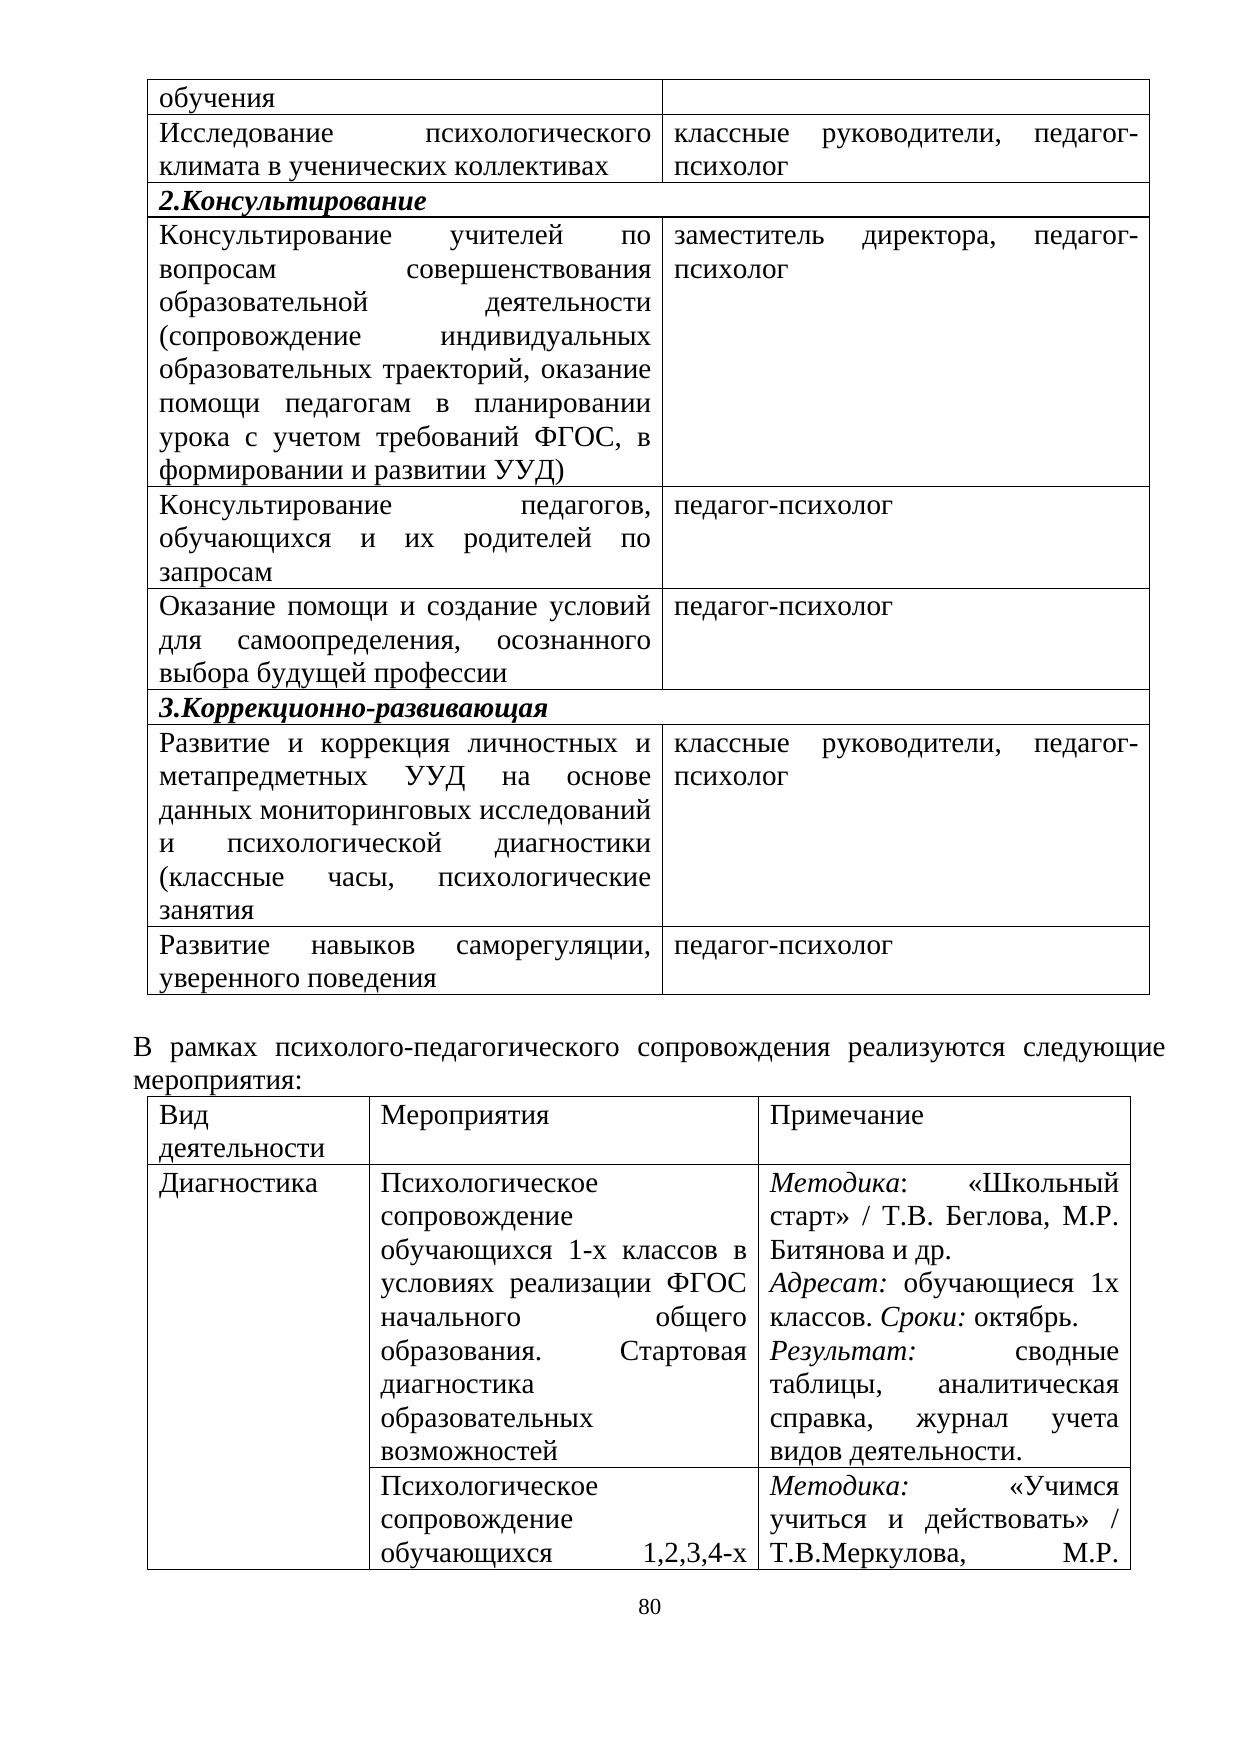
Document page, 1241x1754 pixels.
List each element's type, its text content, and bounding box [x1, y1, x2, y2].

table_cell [148, 80, 662, 114]
text В рамках психолого-педагогического сопровождения реализуются следующие мероприятия: [133, 1029, 1166, 1096]
table_cell 2.Консультирование [148, 183, 1149, 216]
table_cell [759, 1468, 1130, 1568]
table_cell Консультирование педагогов, обучающихся и их родителей по запросам [148, 487, 662, 587]
table_cell Консультирование учителей по вопросам совершенствования образовательной деятельности (сопровождение индивидуальных образовательных траекторий, оказание помощи педагогам в планировании урока с учетом требований ФГОС, в формировании и развитии УУД) [148, 218, 662, 486]
table_cell Исследование психологического климата в ученических коллективах [148, 115, 662, 182]
table_cell заместитель директора, педагог-психолог [663, 218, 1149, 486]
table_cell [663, 80, 1149, 114]
table_cell педагог-психолог [663, 589, 1149, 689]
table_cell Методика: «Школьный старт» / Т.В. Беглова, М.Р. Битянова и др. Адресат: обучающиеся 1х классов. Сроки: октябрь. Результат: сводные таблицы, аналитическая справка, журнал учета видов деятельности. [759, 1165, 1130, 1467]
table_header Примечание [759, 1097, 1130, 1164]
table_cell педагог-психолог [663, 927, 1149, 994]
table_cell Оказание помощи и создание условий для самоопределения, осознанного выбора будущей профессии [148, 589, 662, 689]
table_header Мероприятия [370, 1097, 758, 1164]
table_cell классные руководители, педагог-психолог [663, 115, 1149, 182]
table_cell Развитие и коррекция личностных и метапредметных УУД на основе данных мониторинговых исследований и психологической диагностики (классные часы, психологические занятия [148, 725, 662, 926]
table_cell Развитие навыков саморегуляции, уверенного поведения [148, 927, 662, 994]
table_cell 3.Коррекционно-развивающая [148, 690, 1149, 724]
table_cell Психологическое сопровождение обучающихся 1-х классов в условиях реализации ФГОС начального общего образования. Стартовая диагностика образовательных возможностей [370, 1165, 758, 1467]
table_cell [370, 1468, 758, 1568]
table_cell педагог-психолог [663, 487, 1149, 587]
table_cell классные руководители, педагог-психолог [663, 725, 1149, 926]
table_cell Диагностика [148, 1165, 369, 1568]
table_header Вид деятельности [148, 1097, 369, 1164]
